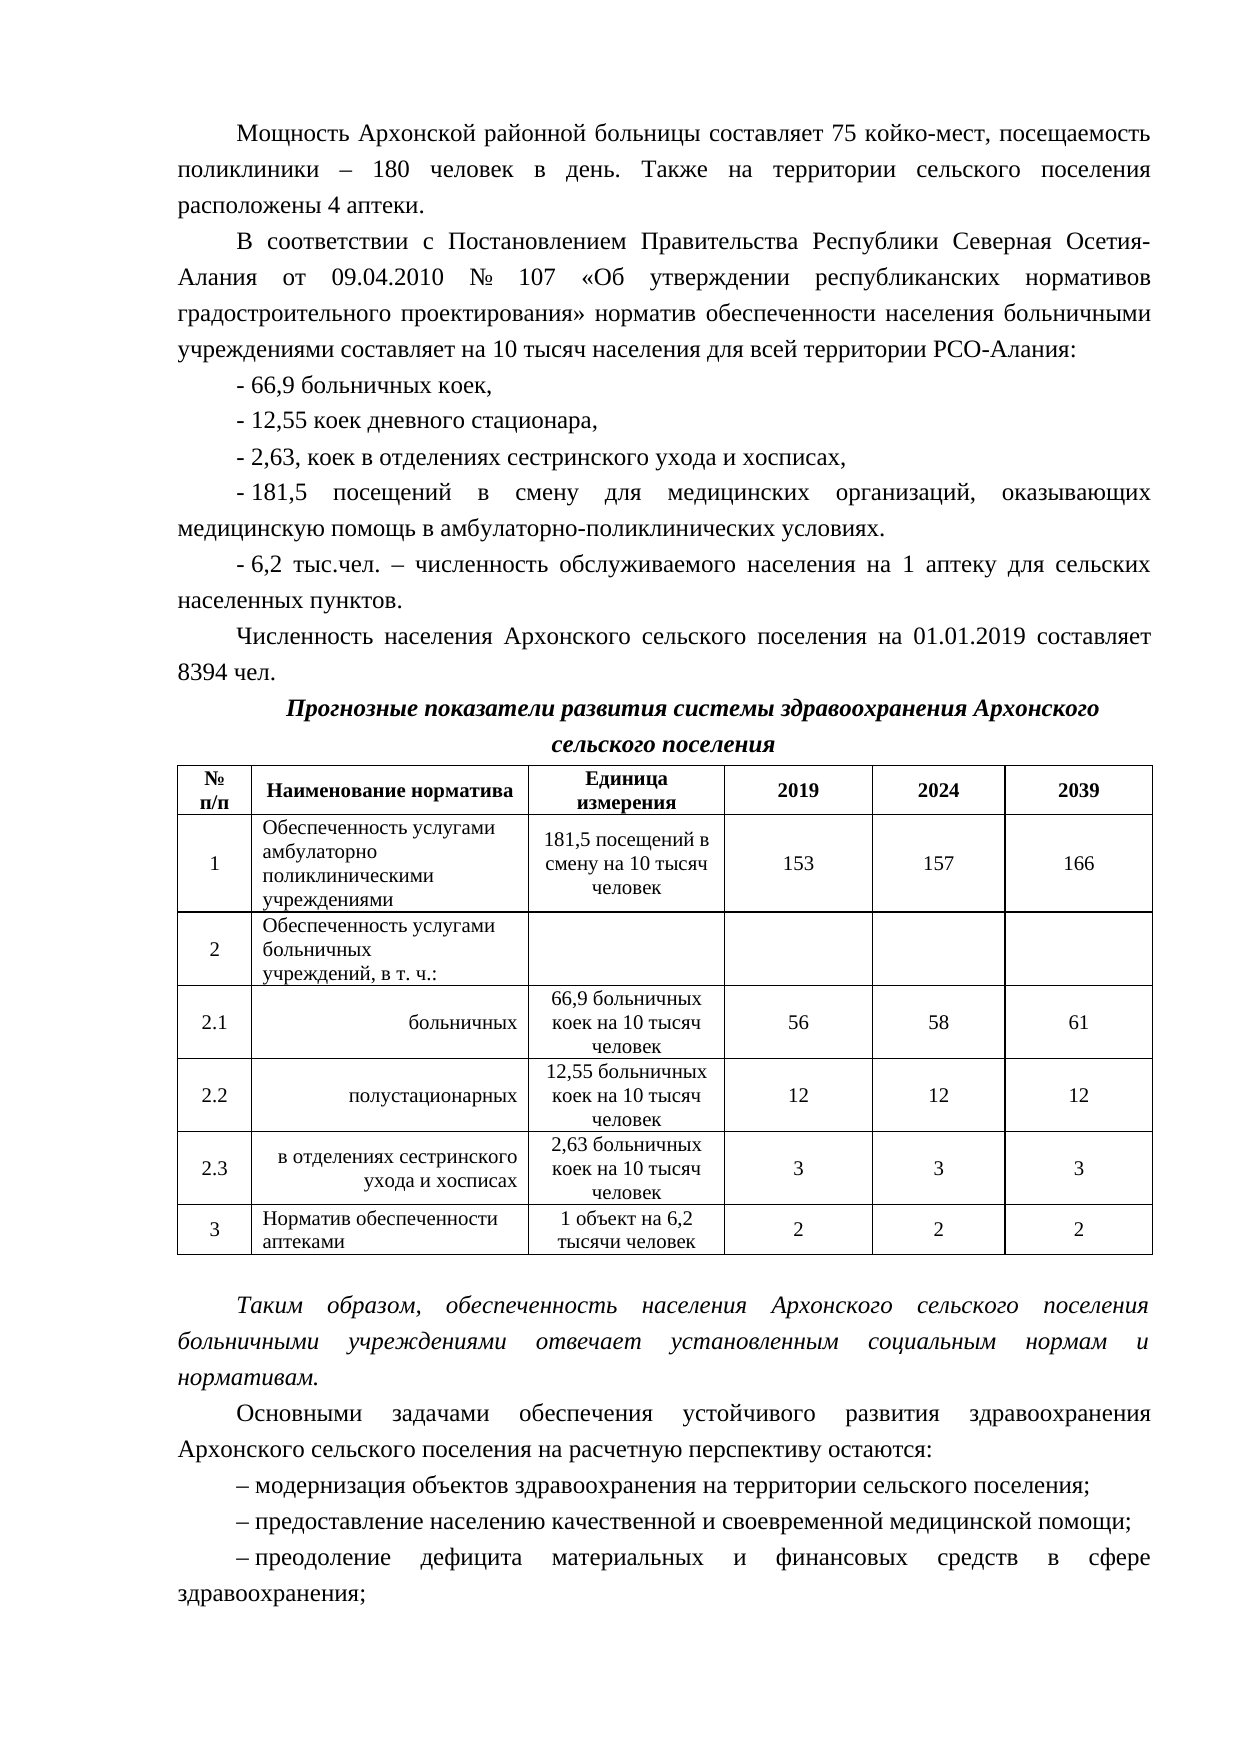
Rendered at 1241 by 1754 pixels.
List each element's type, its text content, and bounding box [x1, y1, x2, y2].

table_cell 12 [725, 1059, 872, 1131]
table_cell 2.2 [178, 1059, 251, 1131]
text - 12,55 коек дневного стационара, [177, 406, 1152, 434]
table_header 2039 [1006, 766, 1152, 814]
table_cell [529, 913, 724, 985]
table_cell Обеспеченность услугами амбулаторно поликлиническими учреждениями [252, 815, 528, 911]
text - 66,9 больничных коек, [177, 370, 1152, 398]
text Численность населения Архонского сельского поселения на 01.01.2019 составляет 8394 чел. [177, 621, 1152, 686]
table_cell 12 [873, 1059, 1004, 1131]
table_cell полустационарных [252, 1059, 528, 1131]
text Мощность Архонской районной больницы составляет 75 койко-мест, посещаемость поликлиники – 180 человек в день. Также на территории сельского поселения расположены 4 аптеки. [177, 118, 1152, 219]
table_cell [1006, 913, 1152, 985]
table_cell 3 [873, 1132, 1004, 1204]
table_header 2019 [725, 766, 872, 814]
table_cell [725, 913, 872, 985]
table_cell Норматив обеспеченности аптеками [252, 1205, 528, 1253]
table_cell 2.3 [178, 1132, 251, 1204]
table_cell 61 [1006, 986, 1152, 1058]
table_cell 1 [178, 815, 251, 911]
table_cell 2.1 [178, 986, 251, 1058]
table_cell 12 [1006, 1059, 1152, 1131]
table_header 2024 [873, 766, 1004, 814]
table_cell 3 [178, 1205, 251, 1253]
table_cell 12,55 больничных коек на 10 тысяч человек [529, 1059, 724, 1131]
table_cell 181,5 посещений в смену на 10 тысяч человек [529, 815, 724, 911]
text - 2,63, коек в отделениях сестринского ухода и хосписах, [177, 442, 1152, 470]
table_cell 2 [725, 1205, 872, 1253]
table_cell 3 [1006, 1132, 1152, 1204]
table_cell [873, 913, 1004, 985]
table_cell 2,63 больничных коек на 10 тысяч человек [529, 1132, 724, 1204]
table_cell 2 [873, 1205, 1004, 1253]
text - 181,5 посещений в смену для медицинских организаций, оказывающих медицинскую помощь в амбулаторно-поликлинических условиях. [177, 477, 1152, 542]
text Прогнозные показатели развития системы здравоохранения Архонского сельского поселения [177, 693, 1152, 758]
table_cell Обеспеченность услугами больничных учреждений, в т. ч.: [252, 913, 528, 985]
table_header № п/п [178, 766, 251, 814]
text Таким образом, обеспеченность населения Архонского сельского поселения больничными учреждениями отвечает установленным социальным нормам и нормативам. [177, 1291, 1152, 1391]
text Основными задачами обеспечения устойчивого развития здравоохранения Архонского сельского поселения на расчетную перспективу остаются: [177, 1398, 1152, 1463]
text – преодоление дефицита материальных и финансовых средств в сфере здравоохранения; [177, 1542, 1152, 1607]
table_cell 3 [725, 1132, 872, 1204]
table_cell 56 [725, 986, 872, 1058]
table_cell больничных [252, 986, 528, 1058]
table_cell 153 [725, 815, 872, 911]
table_cell 2 [1006, 1205, 1152, 1253]
table_cell 166 [1006, 815, 1152, 911]
text – предоставление населению качественной и своевременной медицинской помощи; [177, 1506, 1152, 1535]
text – модернизация объектов здравоохранения на территории сельского поселения; [177, 1470, 1152, 1499]
table_cell 2 [178, 913, 251, 985]
text В соответствии с Постановлением Правительства Республики Северная Осетия-Алания от 09.04.2010 № 107 «Об утверждении республиканских нормативов градостроительного проектирования» норматив обеспеченности населения больничными учреждениями составляет на 10 тысяч населения для всей территории РСО-Алания: [177, 226, 1152, 362]
table_cell в отделениях сестринского ухода и хосписах [252, 1132, 528, 1204]
table_cell 157 [873, 815, 1004, 911]
table_cell 58 [873, 986, 1004, 1058]
table_header Единица измерения [529, 766, 724, 814]
table_cell 1 объект на 6,2 тысячи человек [529, 1205, 724, 1253]
table_cell 66,9 больничных коек на 10 тысяч человек [529, 986, 724, 1058]
table_header Наименование норматива [252, 766, 528, 814]
text - 6,2 тыс.чел. – численность обслуживаемого населения на 1 аптеку для сельских населенных пунктов. [177, 549, 1152, 614]
